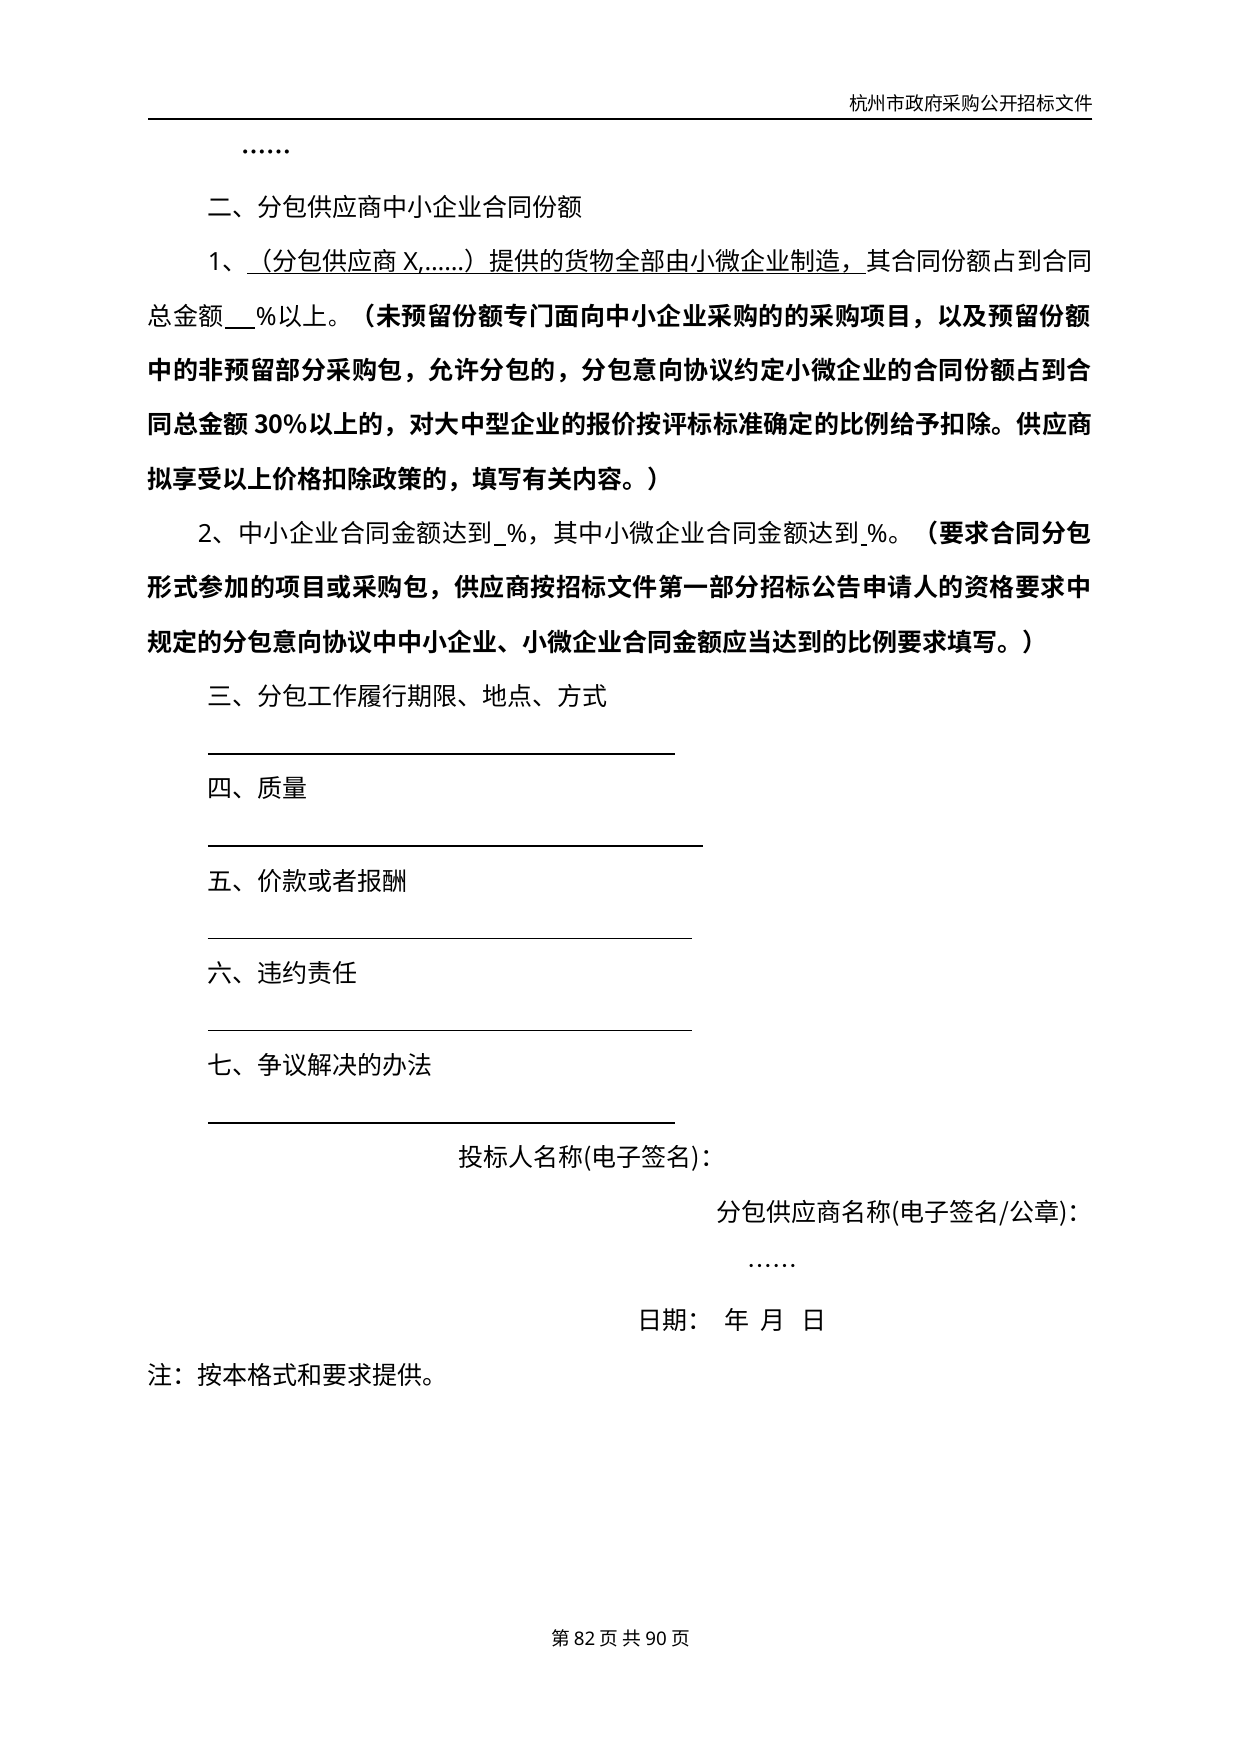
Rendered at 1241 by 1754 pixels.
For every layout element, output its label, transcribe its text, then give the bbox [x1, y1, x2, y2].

text 日期： 年 月 日 [148, 1301, 1092, 1337]
text 三、分包工作履行期限、地点、方式 [148, 677, 1092, 713]
text 分包供应商名称(电子签名/公章)： [148, 1192, 1092, 1228]
text 二、分包供应商中小企业合同份额 [148, 187, 1092, 223]
text 1、（分包供应商X,……）提供的货物全部由小微企业制造，其合同份额占到合同总金额 %以上。（未预留份额专门面向中小企业采购的的采购项目，以及预留份额中的非预留部分采购包，允许分包的，分包意向协议约定小微企业的合同份额占到合同总金额30%以上的，对大中型企业的报价按评标标准确定的比例给予扣除。供应商拟享受以上价格扣除政策的，填写有关内容。） [148, 242, 1092, 495]
subtitle …… [217, 133, 1092, 169]
text 六、违约责任 [207, 953, 1092, 989]
text 五、价款或者报酬 [148, 861, 1092, 897]
text 七、争议解决的办法 [148, 1045, 1092, 1082]
text 2、中小企业合同金额达到 %，其中小微企业合同金额达到 %。（要求合同分包形式参加的项目或采购包，供应商按招标文件第一部分招标公告申请人的资格要求中规定的分包意向协议中中小企业、小微企业合同金额应当达到的比例要求填写。） [148, 513, 1092, 658]
text 四、质量 [148, 769, 1092, 805]
text 投标人名称(电子签名)： [222, 1138, 1092, 1174]
text 注：按本格式和要求提供。 [148, 1355, 1049, 1391]
text …… [148, 1246, 1092, 1283]
